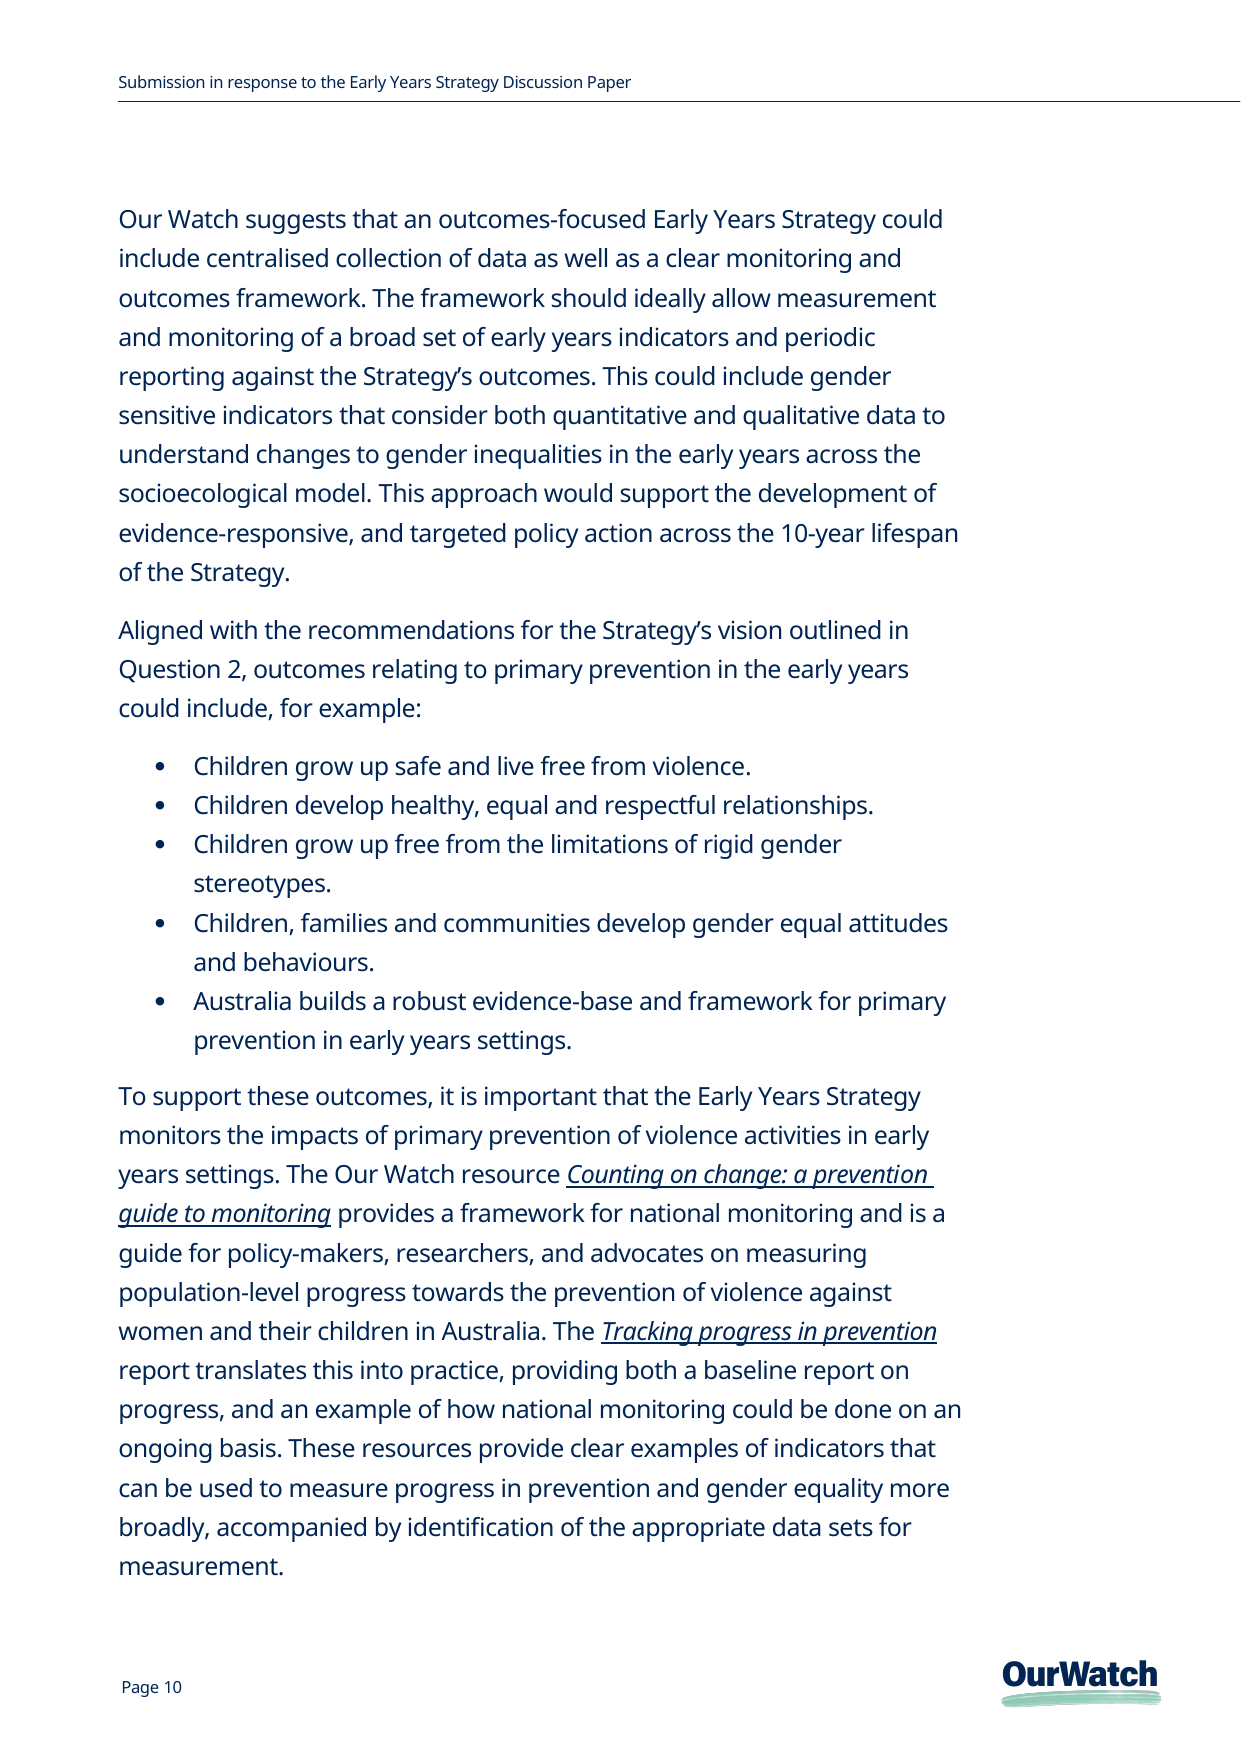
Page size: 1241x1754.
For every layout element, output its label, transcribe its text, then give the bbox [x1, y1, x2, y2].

list Children develop healthy, equal and respectful relationships. [156, 788, 974, 822]
list Children grow up free from the limitations of rigid gender stereotypes. [156, 827, 974, 900]
list Children, families and communities develop gender equal attitudes and behaviours. [156, 905, 974, 978]
list Australia builds a robust evidence-base and framework for primary prevention in early years settings. [156, 983, 974, 1057]
text Our Watch suggests that an outcomes-focused Early Years Strategy could include centralised collection of data as well as a clear monitoring and outcomes framework. The framework should ideally allow measurement and monitoring of a broad set of early years indicators and periodic reporting against the Strategy’s outcomes. This could include gender sensitive indicators that consider both quantitative and qualitative data to understand changes to gender inequalities in the early years across the socioecological model. This approach would support the development of evidence-responsive, and targeted policy action across the 10-year lifespan of the Strategy. [118, 202, 974, 588]
list Children grow up safe and live free from violence. [156, 748, 974, 783]
picture [978, 1637, 1182, 1732]
text To support these outcomes, it is important that the Early Years Strategy monitors the impacts of primary prevention of violence activities in early years settings. The Our Watch resource Counting on change: a prevention guide to monitoring provides a framework for national monitoring and is a guide for policy-makers, researchers, and advocates on measuring population-level progress towards the prevention of violence against women and their children in Australia. The Tracking progress in prevention report translates this into practice, providing both a baseline report on progress, and an example of how national monitoring could be done on an ongoing basis. These resources provide clear examples of indicators that can be used to measure progress in prevention and gender equality more broadly, accompanied by identification of the appropriate data sets for measurement. [118, 1078, 974, 1583]
text Aligned with the recommendations for the Strategy’s vision outlined in Question 2, outcomes relating to primary prevention in the early years could include, for example: [118, 612, 974, 725]
